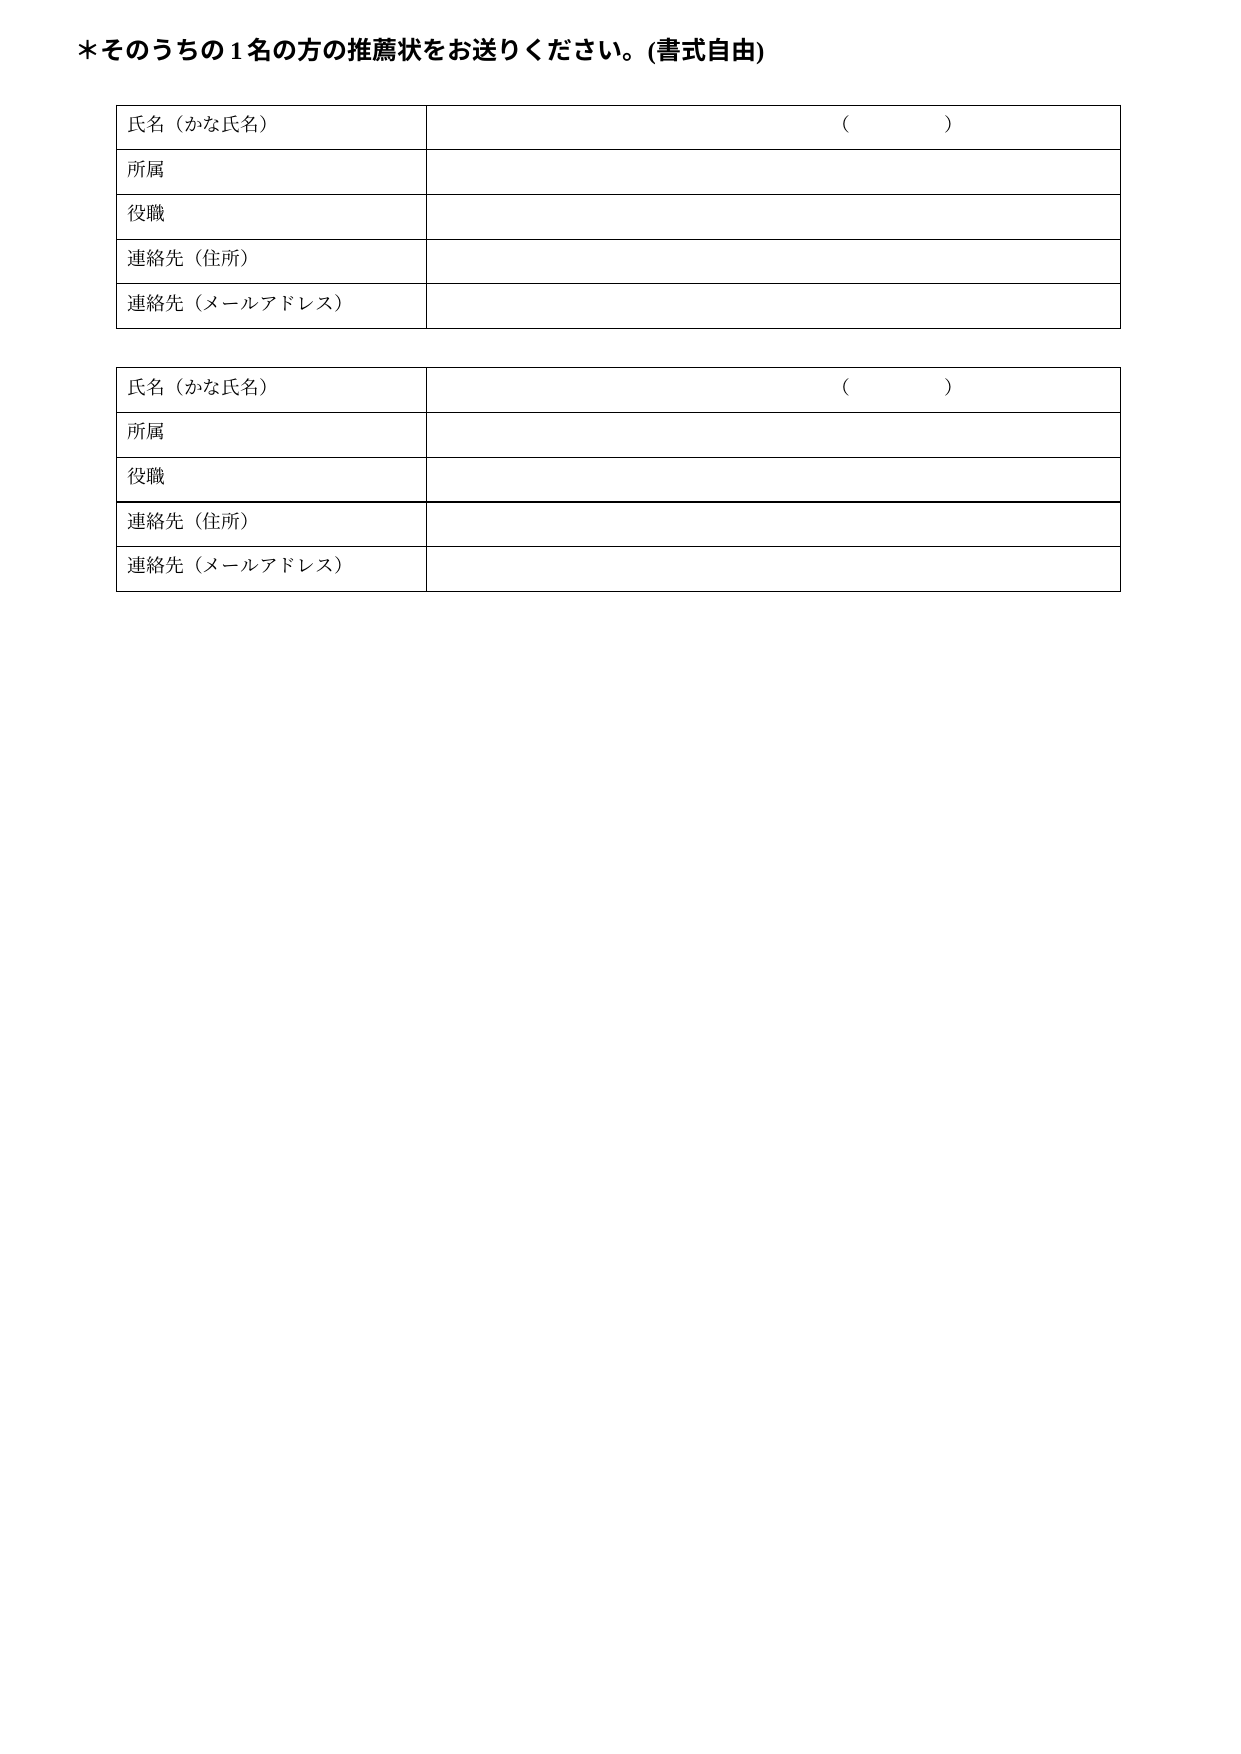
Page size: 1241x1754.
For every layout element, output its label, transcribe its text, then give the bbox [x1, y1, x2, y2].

table_cell [427, 547, 1120, 591]
table_cell 連絡先（メールアドレス） [117, 547, 426, 591]
table_cell 連絡先（メールアドレス） [117, 284, 426, 328]
table_cell 所属 [117, 150, 426, 194]
table_cell 役職 [117, 458, 426, 501]
table_header 氏名（かな氏名） [117, 106, 426, 149]
table_cell [427, 195, 1120, 239]
table_cell [427, 284, 1120, 328]
table_cell [427, 503, 1120, 546]
table_cell [427, 458, 1120, 501]
table_cell [427, 150, 1120, 194]
text ＊そのうちの1名の方の推薦状をお送りください。(書式自由) [75, 30, 1165, 66]
table_cell 連絡先（住所） [117, 240, 426, 283]
table_cell 所属 [117, 413, 426, 457]
table_header （ ） [427, 368, 1120, 412]
table_header （ ） [427, 106, 1120, 149]
table_header 氏名（かな氏名） [117, 368, 426, 412]
table_cell 役職 [117, 195, 426, 239]
table_cell [427, 240, 1120, 283]
table_cell 連絡先（住所） [117, 503, 426, 546]
table_cell [427, 413, 1120, 457]
